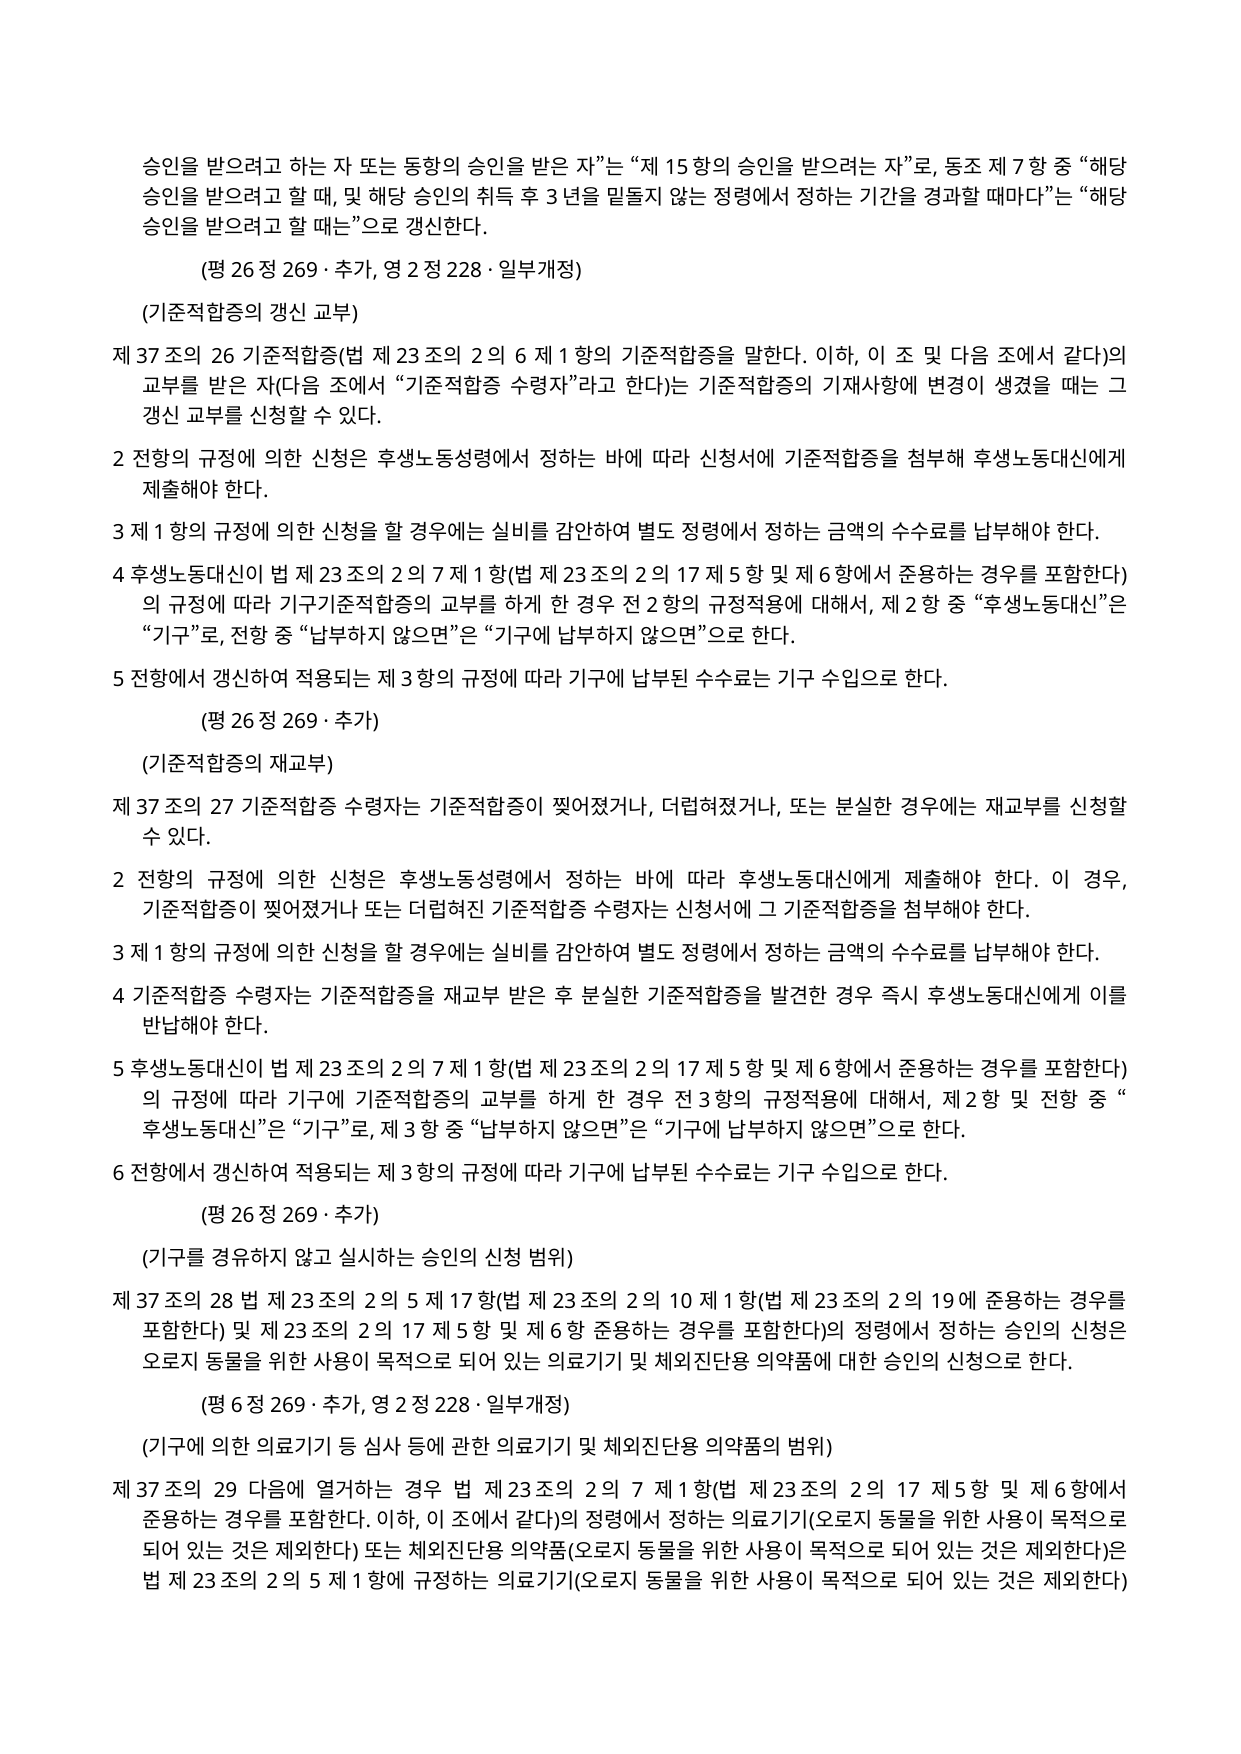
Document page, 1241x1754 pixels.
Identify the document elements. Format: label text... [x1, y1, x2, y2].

text (평26정269 · 추가, 영2정228 · 일부개정) [112, 253, 1128, 284]
text (평26정269 · 추가) [112, 1199, 1128, 1229]
text 3 제1항의 규정에 의한 신청을 할 경우에는 실비를 감안하여 별도 정령에서 정하는 금액의 수수료를 납부해야 한다. [112, 516, 1128, 546]
text 4 후생노동대신이 법 제23조의 2의 7 제1항(법 제23조의 2의 17 제5항 및 제6항에서 준용하는 경우를 포함한다)의 규정에 따라 기구기준적합증의 교부를 하게 한 경우 전2항의 규정적용에 대해서, 제2항 중 “후생노동대신”은 “기구”로, 전항 중 “납부하지 않으면”은 “기구에 납부하지 않으면”으로 한다. [112, 558, 1128, 649]
text (평26정269 · 추가) [112, 705, 1128, 735]
text 3 제1항의 규정에 의한 신청을 할 경우에는 실비를 감안하여 별도 정령에서 정하는 금액의 수수료를 납부해야 한다. [112, 937, 1128, 967]
text (기준적합증의 갱신 교부) [112, 296, 1128, 327]
text 4 기준적합증 수령자는 기준적합증을 재교부 받은 후 분실한 기준적합증을 발견한 경우 즉시 후생노동대신에게 이를 반납해야 한다. [112, 979, 1128, 1040]
text 제37조의 26 기준적합증(법 제23조의 2의 6 제1항의 기준적합증을 말한다. 이하, 이 조 및 다음 조에서 같다)의 교부를 받은 자(다음 조에서 “기준적합증 수령자”라고 한다)는 기준적합증의 기재사항에 변경이 생겼을 때는 그 갱신 교부를 신청할 수 있다. [112, 339, 1128, 430]
text 제37조의 28 법 제23조의 2의 5 제17항(법 제23조의 2의 10 제1항(법 제23조의 2의 19에 준용하는 경우를 포함한다) 및 제23조의 2의 17 제5항 및 제6항 준용하는 경우를 포함한다)의 정령에서 정하는 승인의 신청은 오로지 동물을 위한 사용이 목적으로 되어 있는 의료기기 및 체외진단용 의약품에 대한 승인의 신청으로 한다. [112, 1284, 1128, 1375]
text 2 전항의 규정에 의한 신청은 후생노동성령에서 정하는 바에 따라 신청서에 기준적합증을 첨부해 후생노동대신에게 제출해야 한다. [112, 442, 1128, 503]
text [112, 1473, 1128, 1595]
text 2 전항의 규정에 의한 신청은 후생노동성령에서 정하는 바에 따라 후생노동대신에게 제출해야 한다. 이 경우, 기준적합증이 찢어졌거나 또는 더럽혀진 기준적합증 수령자는 신청서에 그 기준적합증을 첨부해야 한다. [112, 863, 1128, 924]
text (기구를 경유하지 않고 실시하는 승인의 신청 범위) [112, 1242, 1128, 1272]
text (평6정269 · 추가, 영2정228 · 일부개정) [112, 1388, 1128, 1418]
text 6 전항에서 갱신하여 적용되는 제3항의 규정에 따라 기구에 납부된 수수료는 기구 수입으로 한다. [112, 1156, 1128, 1186]
text (기준적합증의 재교부) [112, 747, 1128, 778]
text 제37조의 27 기준적합증 수령자는 기준적합증이 찢어졌거나, 더럽혀졌거나, 또는 분실한 경우에는 재교부를 신청할 수 있다. [112, 790, 1128, 851]
text 5 전항에서 갱신하여 적용되는 제3항의 규정에 따라 기구에 납부된 수수료는 기구 수입으로 한다. [112, 662, 1128, 692]
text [112, 150, 1128, 241]
text 5 후생노동대신이 법 제23조의 2의 7 제1항(법 제23조의 2의 17 제5항 및 제6항에서 준용하는 경우를 포함한다)의 규정에 따라 기구에 기준적합증의 교부를 하게 한 경우 전3항의 규정적용에 대해서, 제2항 및 전항 중 “후생노동대신”은 “기구”로, 제3항 중 “납부하지 않으면”은 “기구에 납부하지 않으면”으로 한다. [112, 1052, 1128, 1143]
text (기구에 의한 의료기기 등 심사 등에 관한 의료기기 및 체외진단용 의약품의 범위) [112, 1431, 1128, 1461]
